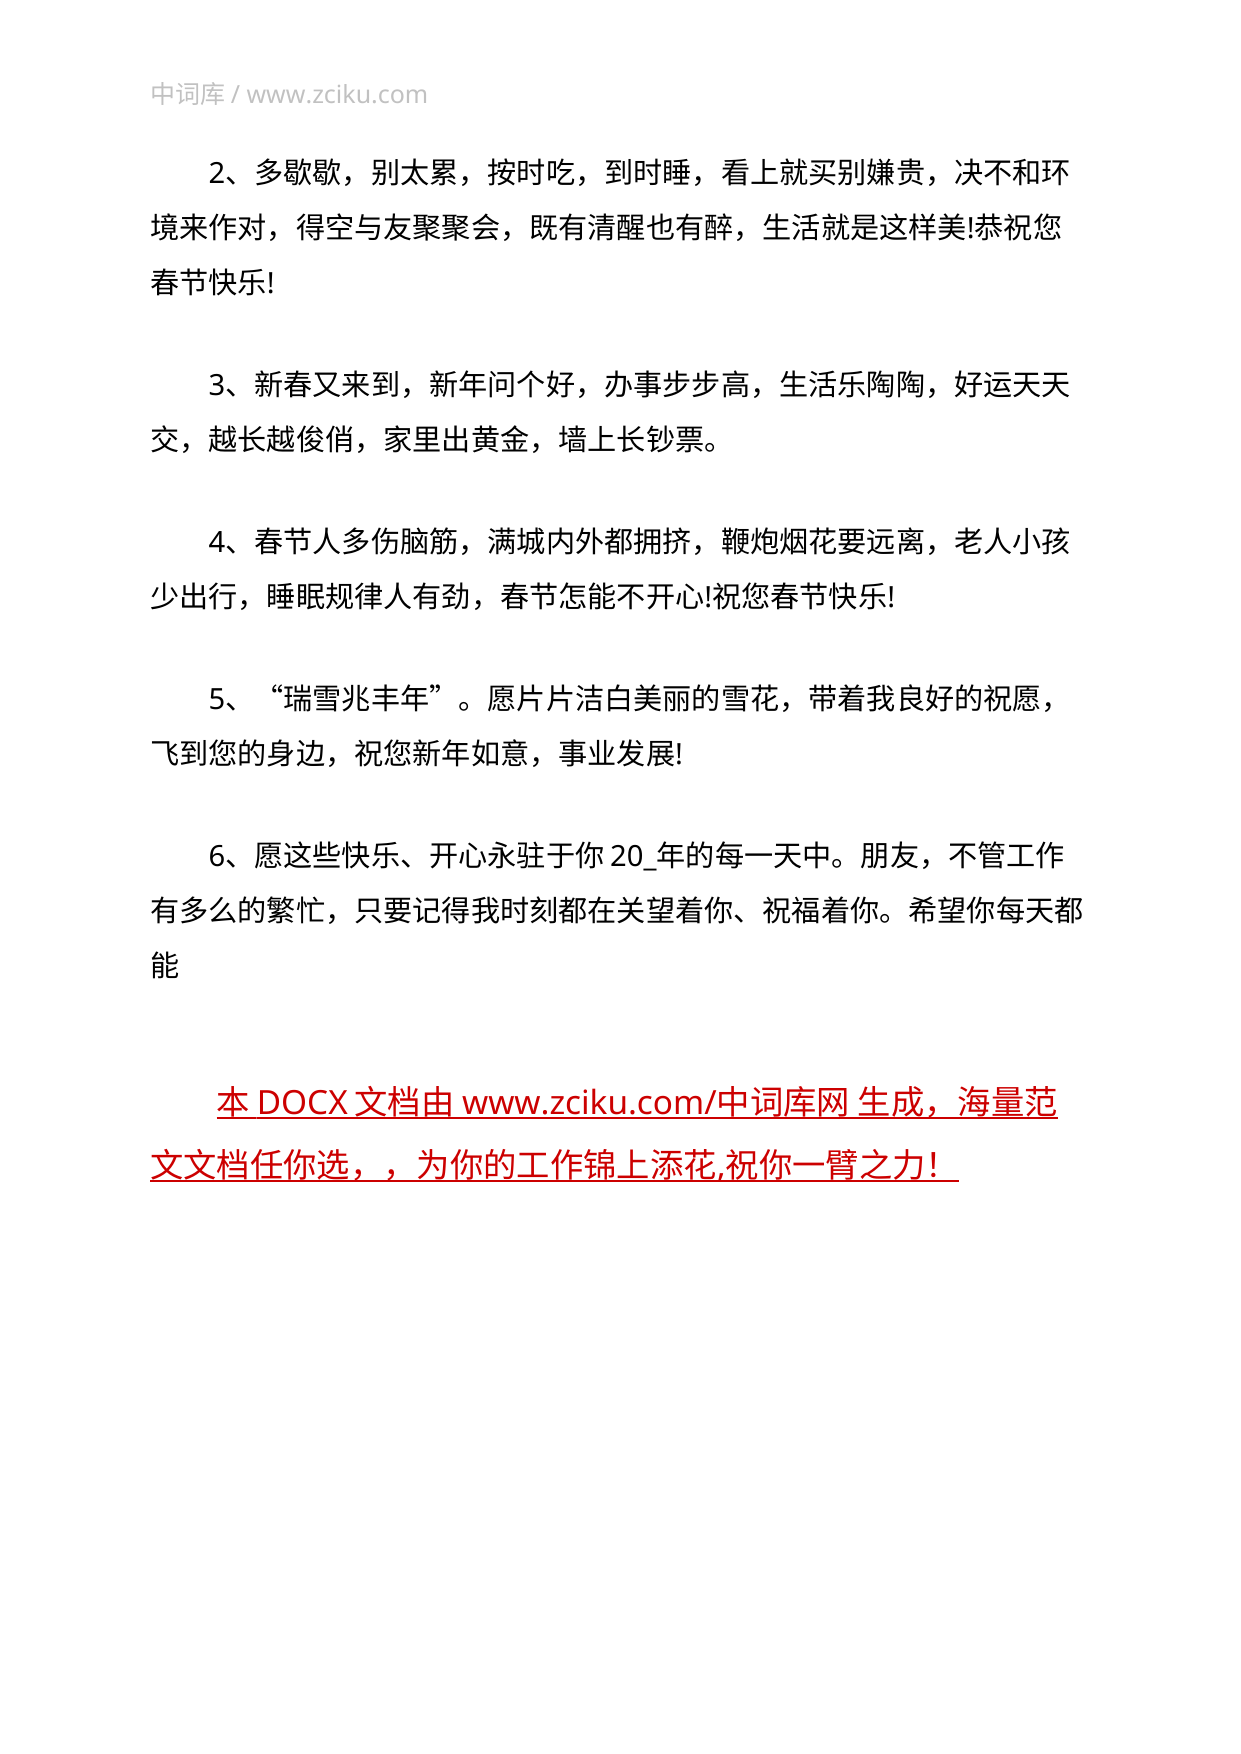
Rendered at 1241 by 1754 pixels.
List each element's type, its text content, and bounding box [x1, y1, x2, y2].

text 本DOCX文档由 www.zciku.com/中词库网 生成，海量范文文档任你选，，为你的工作锦上添花,祝你一臂之力！ [150, 1076, 1090, 1187]
text 2、多歇歇，别太累，按时吃，到时睡，看上就买别嫌贵，决不和环境来作对，得空与友聚聚会，既有清醒也有醉，生活就是这样美!恭祝您春节快乐! [150, 150, 1090, 302]
text 5、“瑞雪兆丰年”。愿片片洁白美丽的雪花，带着我良好的祝愿，飞到您的身边，祝您新年如意，事业发展! [150, 676, 1090, 773]
text 3、新春又来到，新年问个好，办事步步高，生活乐陶陶，好运天天交，越长越俊俏，家里出黄金，墙上长钞票。 [150, 362, 1090, 459]
text 6、愿这些快乐、开心永驻于你20_年的每一天中。朋友，不管工作有多么的繁忙，只要记得我时刻都在关望着你、祝福着你。希望你每天都能 [150, 833, 1090, 985]
text 4、春节人多伤脑筋，满城内外都拥挤，鞭炮烟花要远离，老人小孩少出行，睡眠规律人有劲，春节怎能不开心!祝您春节快乐! [150, 519, 1090, 616]
